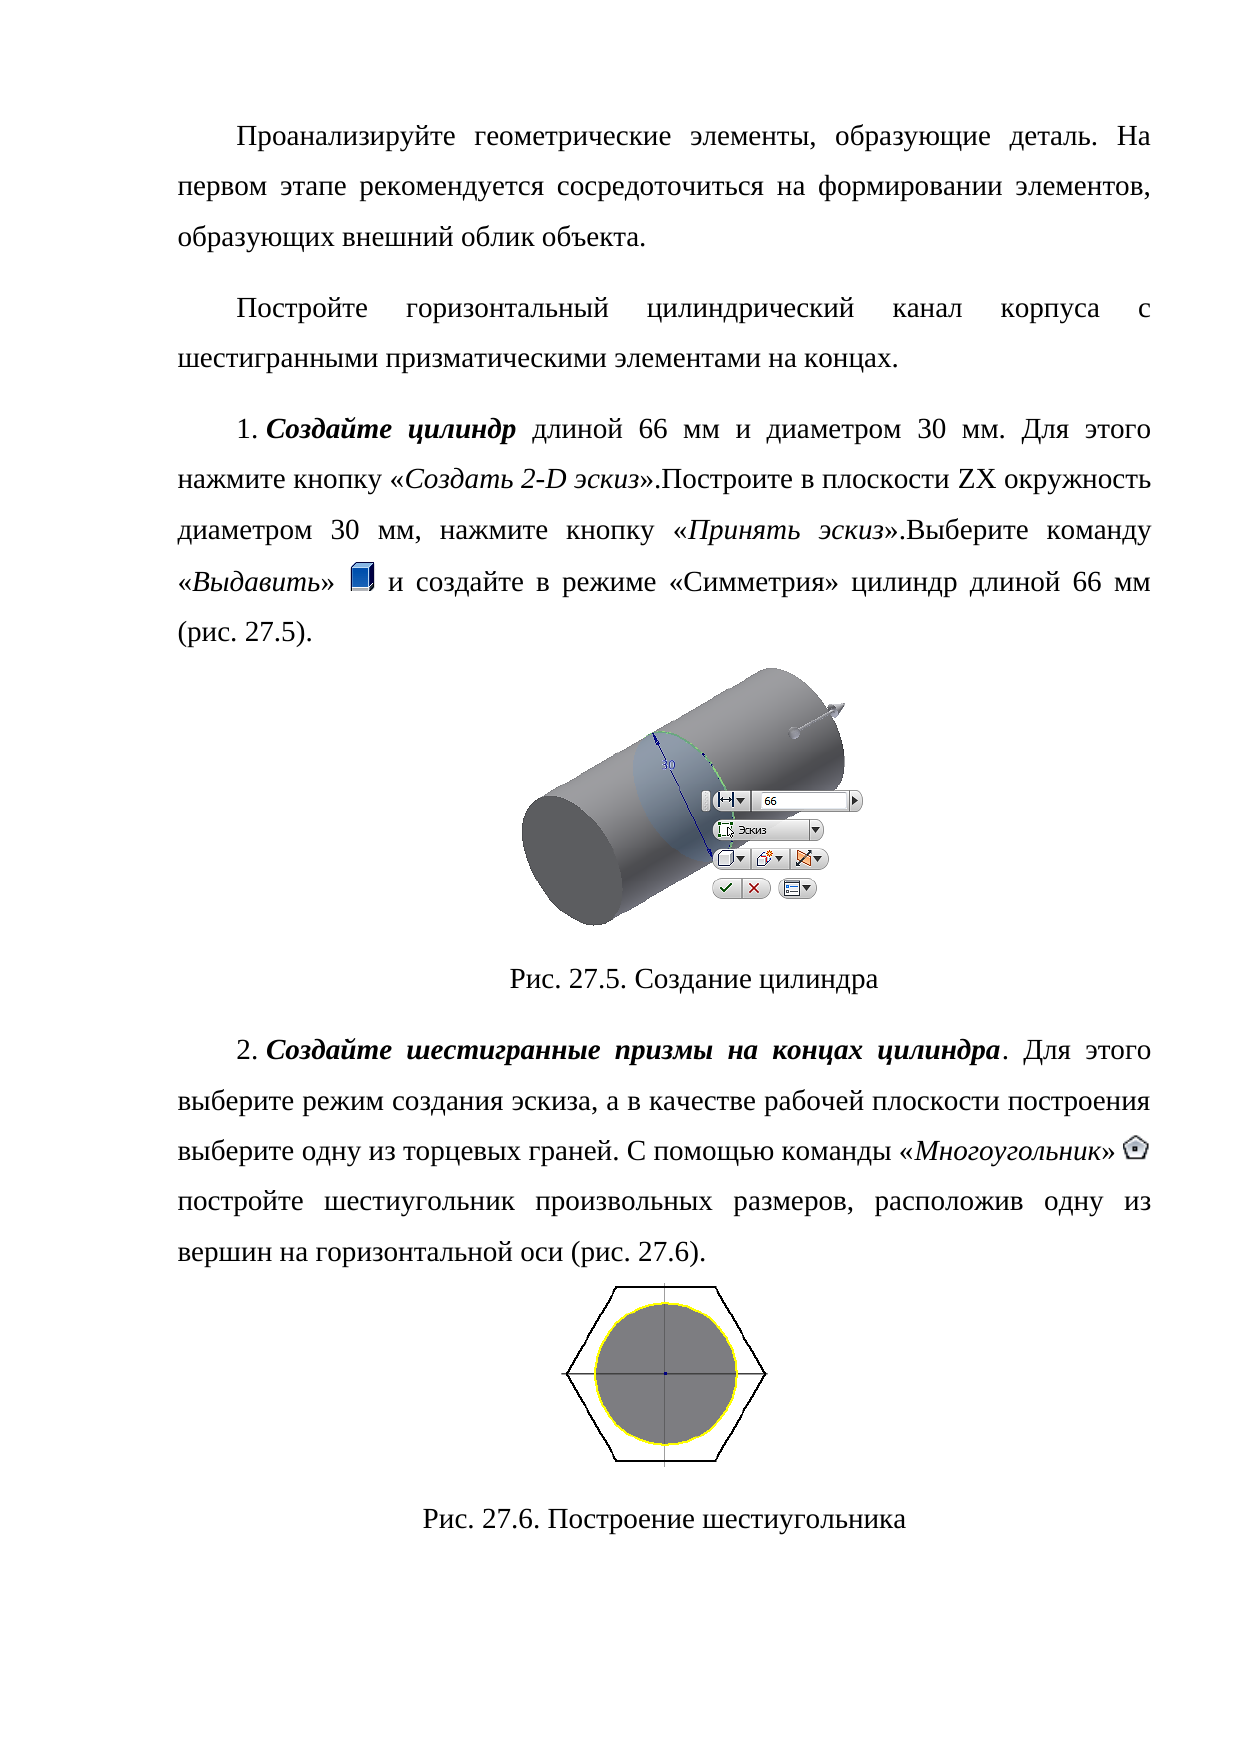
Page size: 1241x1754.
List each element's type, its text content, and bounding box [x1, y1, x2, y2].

list Создайте цилиндр длиной 66 мм и диаметром 30 мм. Для этого нажмите кнопку «Создать 2-D эскиз».Построите в плоскости ZX окружность диаметром 30 мм, нажмите кнопку «Принять эскиз».Выберите команду «Выдавить» и создайте в режиме «Симметрия» цилиндр длиной 66 мм (рис. 27.5). [177, 411, 1152, 647]
text Постройте горизонтальный цилиндрический канал корпуса с шестигранными призматическими элементами на концах. [177, 290, 1152, 374]
text Проанализируйте геометрические элементы, образующие деталь. На первом этапе рекомендуется сосредоточиться на формировании элементов, образующих внешний облик объекта. [177, 118, 1152, 252]
picture [521, 664, 867, 927]
text Рис. 27.6. Построение шестиугольника [177, 1501, 1152, 1535]
list Создайте шестигранные призмы на концах цилиндра. Для этого выберите режим создания эскиза, а в качестве рабочей плоскости построения выберите одну из торцевых граней. С помощью команды «Многоугольник» постройте шестиугольник произвольных размеров, расположив одну из вершин на горизонтальной оси (рис. 27.6). [177, 1032, 1152, 1267]
picture [561, 1283, 768, 1467]
text Рис. 27.5. Создание цилиндра [177, 961, 1152, 995]
